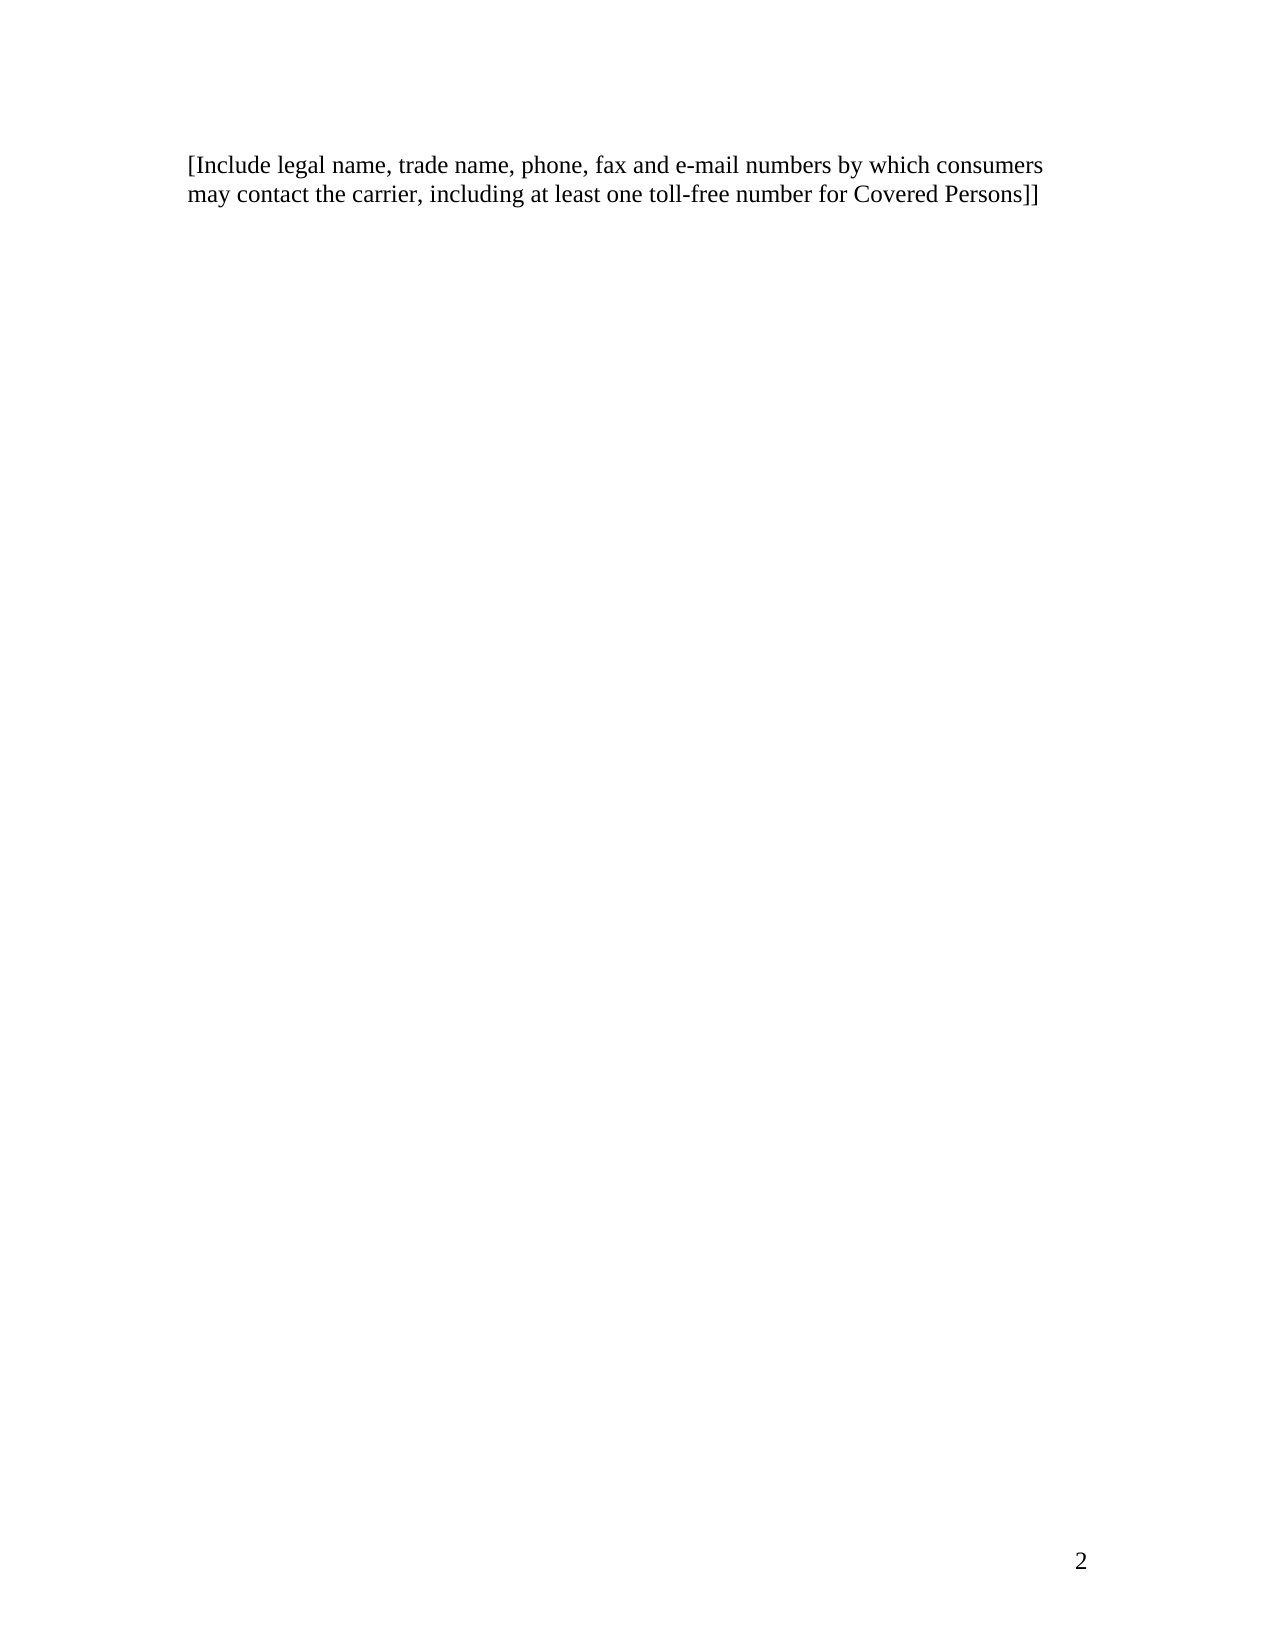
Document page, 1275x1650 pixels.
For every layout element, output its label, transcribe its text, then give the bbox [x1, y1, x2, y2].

text [Include legal name, trade name, phone, fax and e-mail numbers by which consumers may contact the carrier, including at least one toll-free number for Covered Persons]] [187, 150, 1087, 207]
